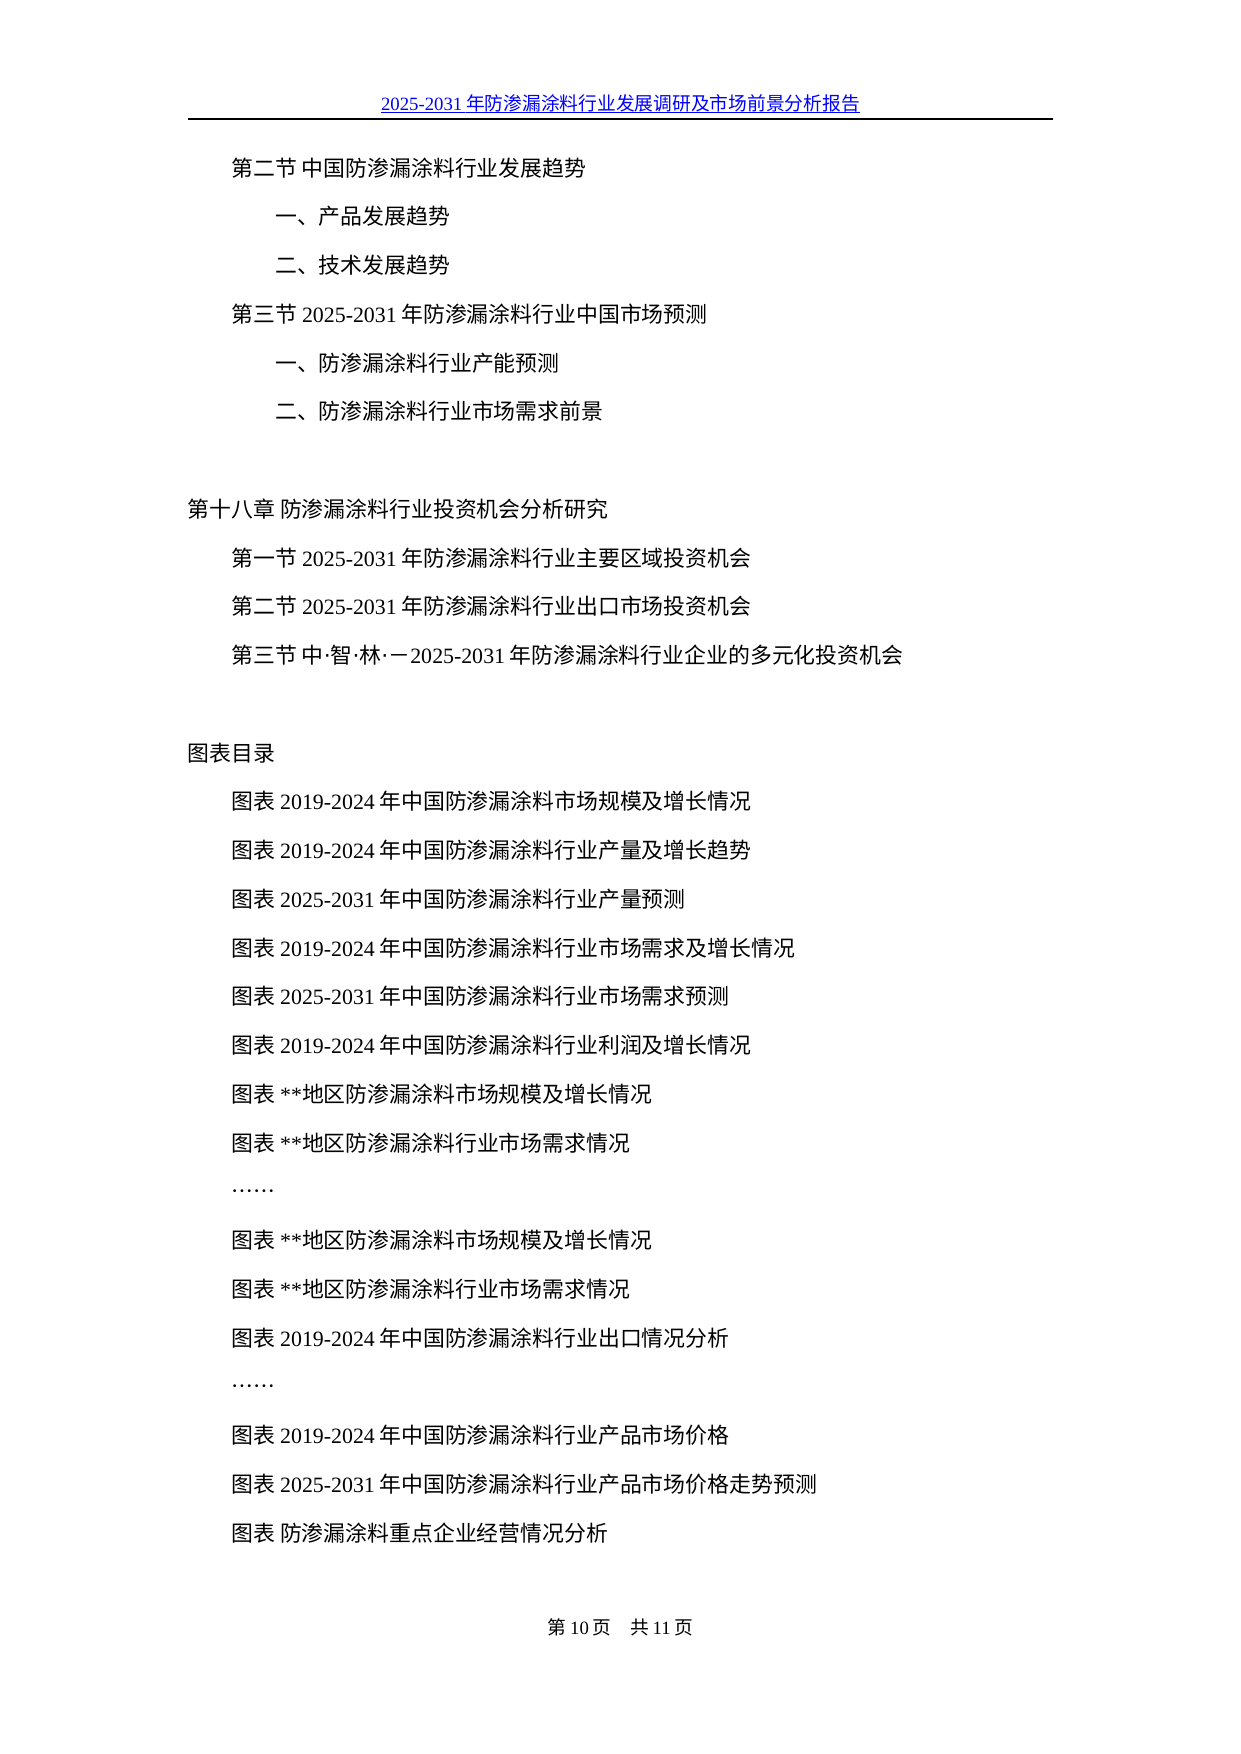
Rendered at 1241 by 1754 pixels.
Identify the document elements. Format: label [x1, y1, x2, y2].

text [187, 150, 1053, 1548]
